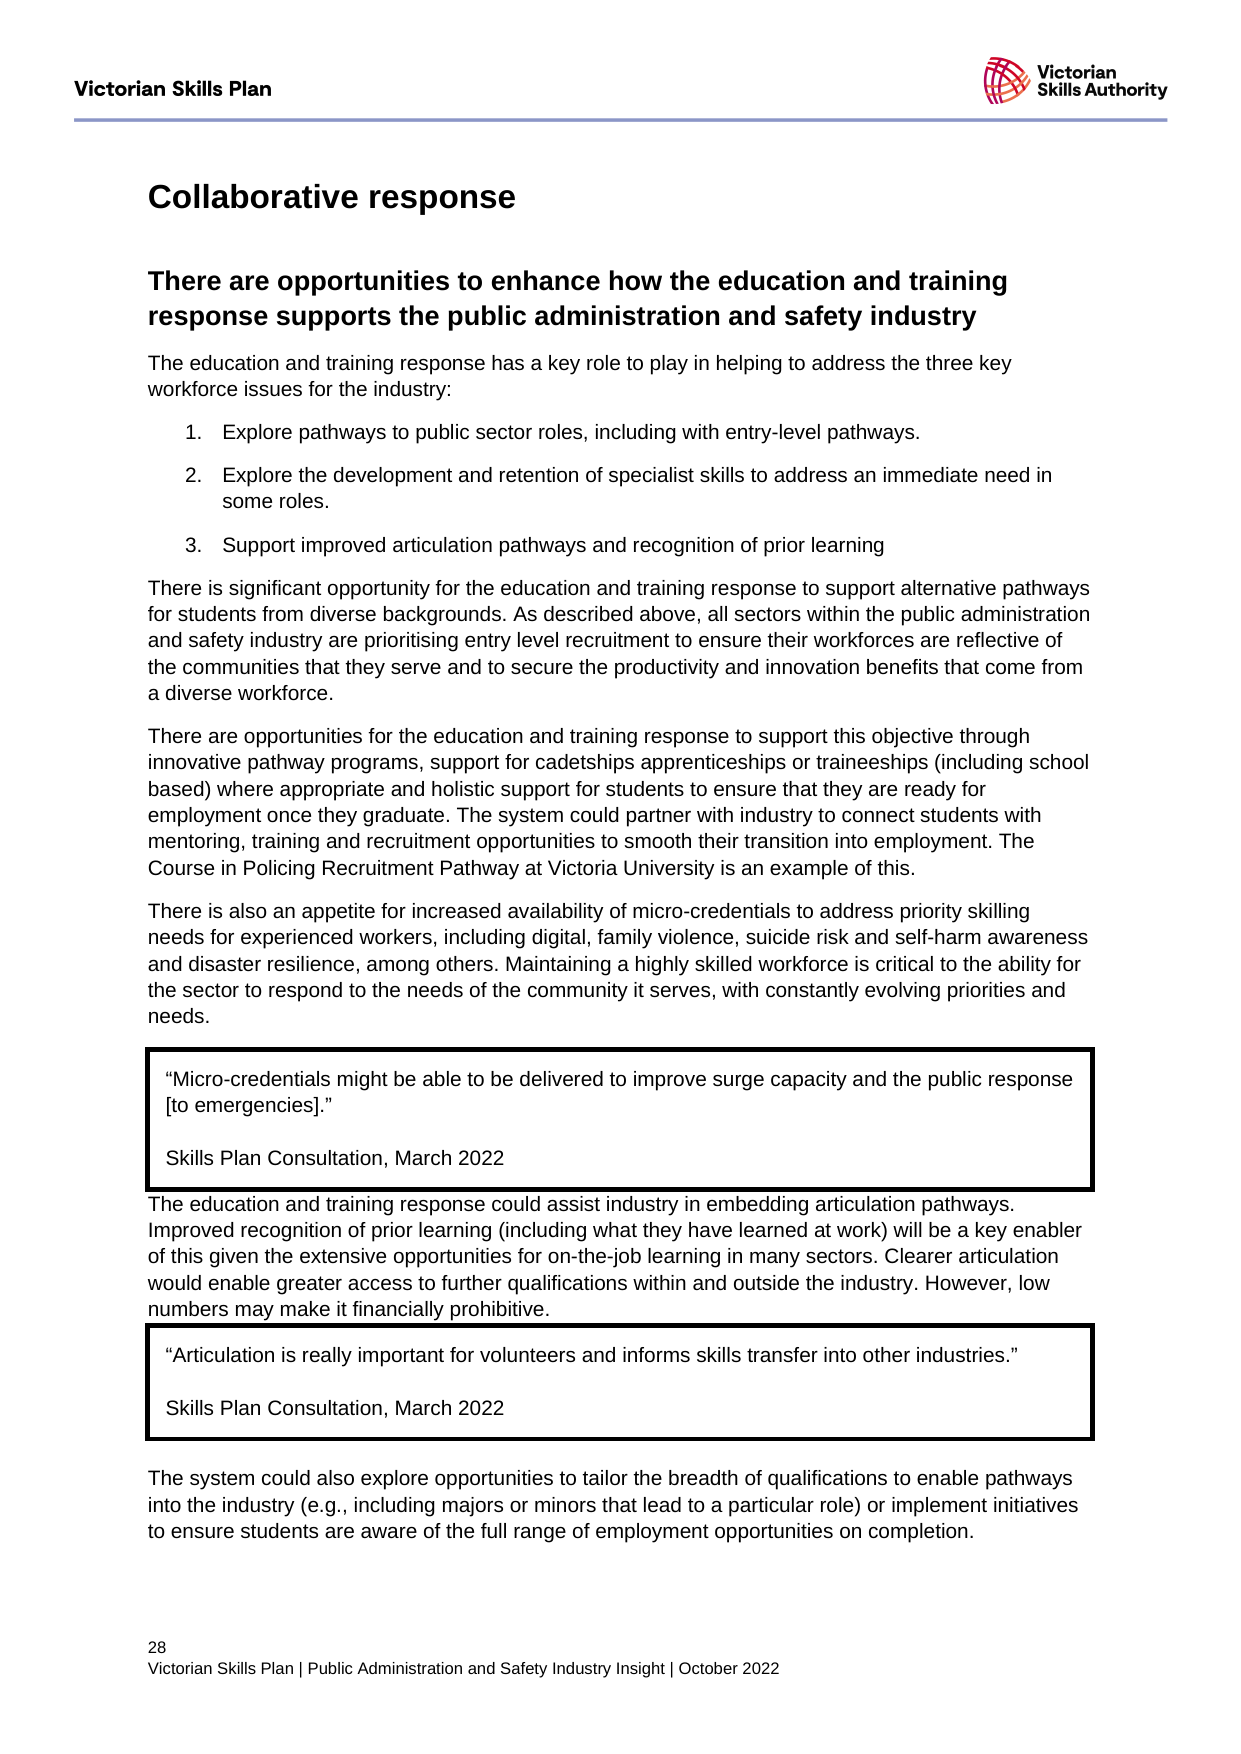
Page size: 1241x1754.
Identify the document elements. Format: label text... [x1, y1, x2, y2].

table_header “Articulation is really important for volunteers and informs skills transfer into other industries.” Skills Plan Consultation, March 2022 [150, 1328, 1090, 1437]
table_header “Micro-credentials might be able to be delivered to improve surge capacity and the public response [to emergencies].” Skills Plan Consultation, March 2022 [150, 1052, 1090, 1187]
subtitle Collaborative response [148, 177, 1092, 216]
text The education and training response could assist industry in embedding articulation pathways. Improved recognition of prior learning (including what they have learned at work) will be a key enabler of this given the extensive opportunities for on-the-job learning in many sectors. Clearer articulation would enable greater access to further qualifications within and outside the industry. However, low numbers may make it financially prohibitive. [148, 1192, 1092, 1321]
text There is significant opportunity for the education and training response to support alternative pathways for students from diverse backgrounds. As described above, all sectors within the public administration and safety industry are prioritising entry level recruitment to ensure their workforces are reflective of the communities that they serve and to secure the productivity and innovation benefits that come from a diverse workforce. [148, 575, 1092, 705]
list Explore the development and retention of specialist skills to address an immediate need in some roles. [185, 463, 1092, 513]
list Support improved articulation pathways and recognition of prior learning [185, 532, 1092, 556]
picture [0, 0, 1241, 134]
subtitle There are opportunities to enhance how the education and training response supports the public administration and safety industry [148, 265, 1092, 331]
text There is also an appetite for increased availability of micro-credentials to address priority skilling needs for experienced workers, including digital, family violence, suicide risk and self-harm awareness and disaster resilience, among others. Maintaining a highly skilled workforce is critical to the ability for the sector to respond to the needs of the community it serves, with constantly evolving priorities and needs. [148, 899, 1092, 1028]
list Explore pathways to public sector roles, including with entry-level pathways. [185, 420, 1092, 444]
text The education and training response has a key role to play in helping to address the three key workforce issues for the industry: [148, 351, 1092, 401]
text There are opportunities for the education and training response to support this objective through innovative pathway programs, support for cadetships apprenticeships or traineeships (including school based) where appropriate and holistic support for students to ensure that they are ready for employment once they graduate. The system could partner with industry to connect students with mentoring, training and recruitment opportunities to smooth their transition into employment. The Course in Policing Recruitment Pathway at Victoria University is an example of this. [148, 724, 1092, 879]
text The system could also explore opportunities to tailor the breadth of qualifications to enable pathways into the industry (e.g., including majors or minors that lead to a particular role) or implement initiatives to ensure students are aware of the full range of employment opportunities on completion. [148, 1466, 1092, 1543]
